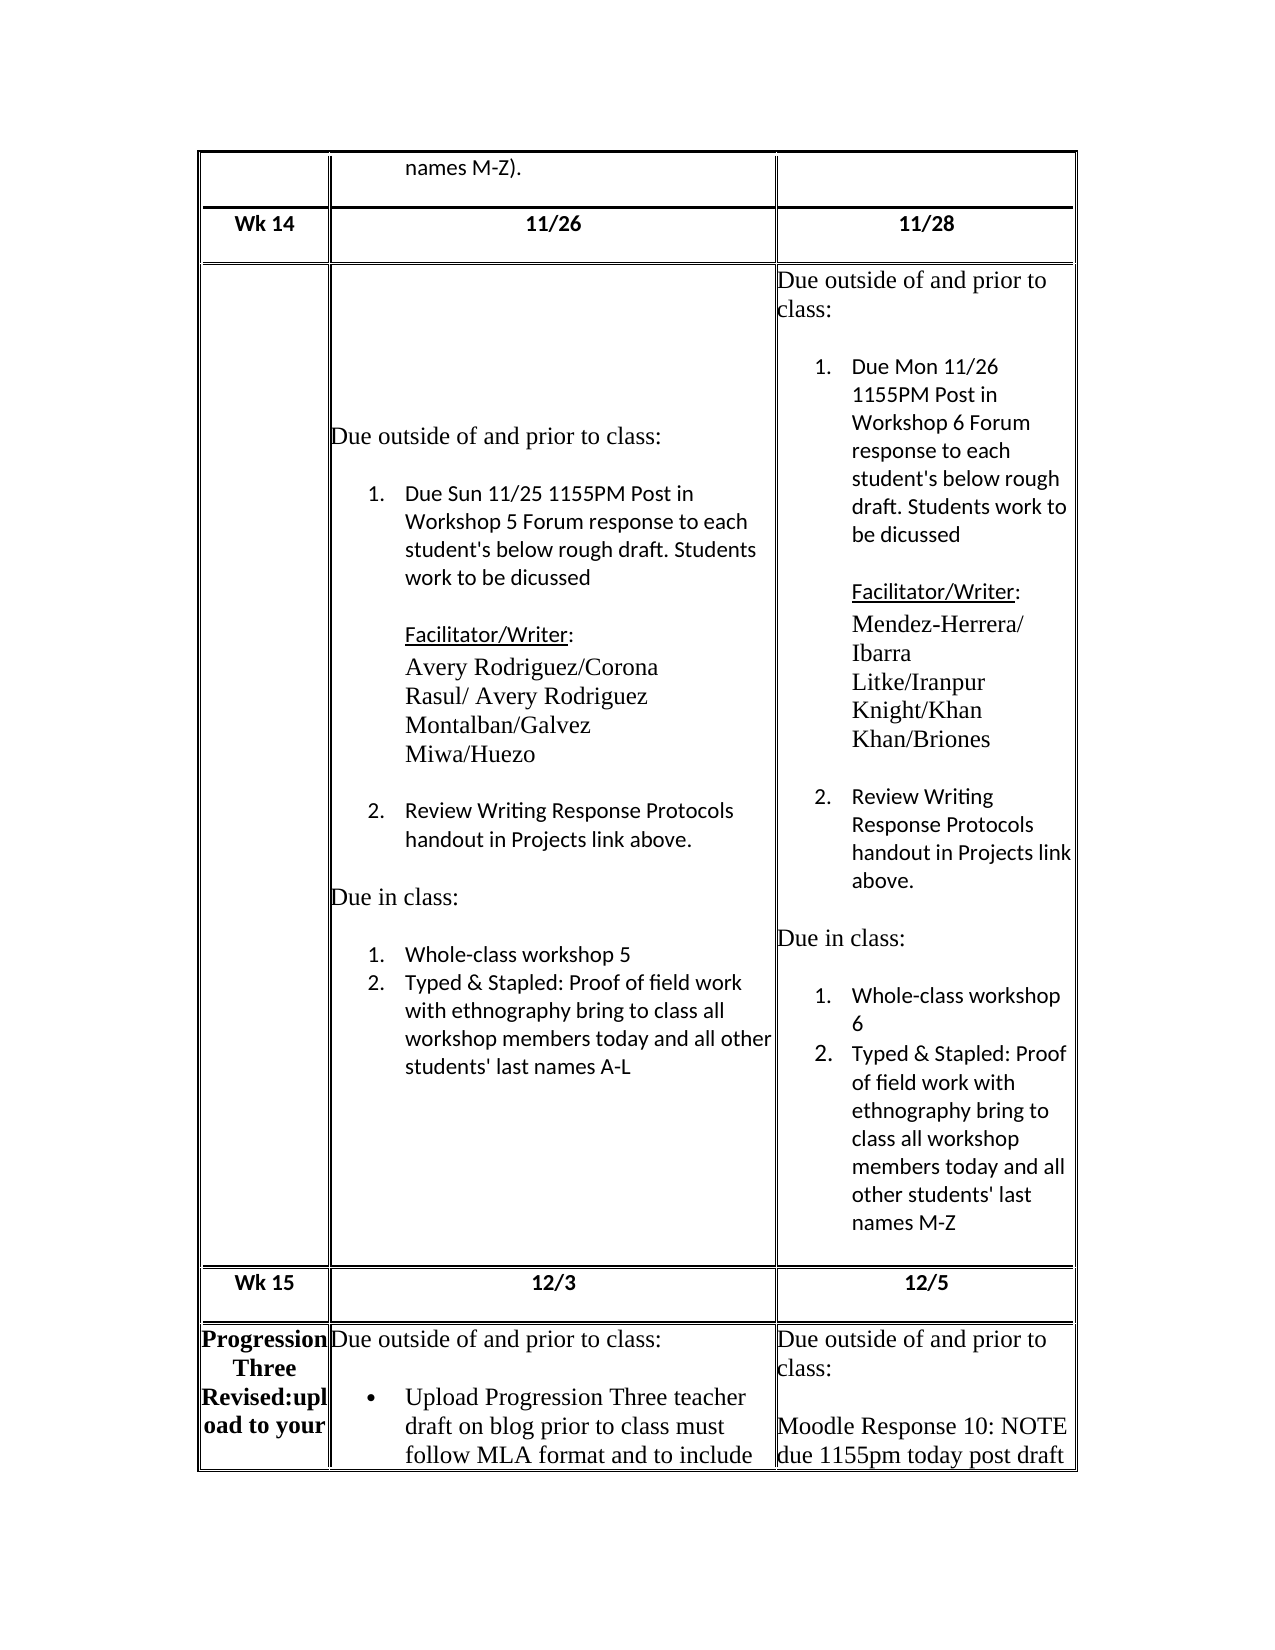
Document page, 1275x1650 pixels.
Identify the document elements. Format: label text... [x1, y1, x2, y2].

table_cell Wk 14 [201, 206, 328, 262]
table_cell 12/5 [778, 1265, 1075, 1321]
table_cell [330, 153, 777, 206]
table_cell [201, 152, 330, 206]
table_cell 12/3 [332, 1269, 775, 1321]
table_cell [201, 1321, 330, 1468]
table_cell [777, 153, 1075, 206]
table_cell Due outside of and prior to class: Due Mon 11/26 1155PM Post in Workshop 6 Forum response to each student's below rough draft. Students work to be dicussed Facilitator/Writer: Mendez-Herrera/Ibarra Litke/Iranpur Knight/Khan Khan/Briones Review Writing Response Protocols handout in Projects link above. Due in class: Whole-class workshop 6 Typed & Stapled: Proof of field work with ethnography bring to class all workshop members today and all other students' last names M-Z [777, 262, 1076, 1265]
table_cell 11/26 [332, 209, 775, 262]
table_cell Due outside of and prior to class: Due Sun 11/25 1155PM Post in Workshop 5 Forum response to each student's below rough draft. Students work to be dicussed Facilitator/Writer: Avery Rodriguez/Corona Rasul/ Avery Rodriguez Montalban/Galvez Miwa/Huezo Review Writing Response Protocols handout in Projects link above. Due in class: Whole-class workshop 5 Typed & Stapled: Proof of field work with ethnography bring to class all workshop members today and all other students' last names A-L [332, 265, 775, 1265]
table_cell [777, 1321, 1075, 1468]
table_cell Wk 15 [201, 1265, 328, 1321]
table_cell [199, 262, 330, 1265]
table_cell 11/28 [778, 206, 1075, 262]
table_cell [330, 1325, 777, 1468]
